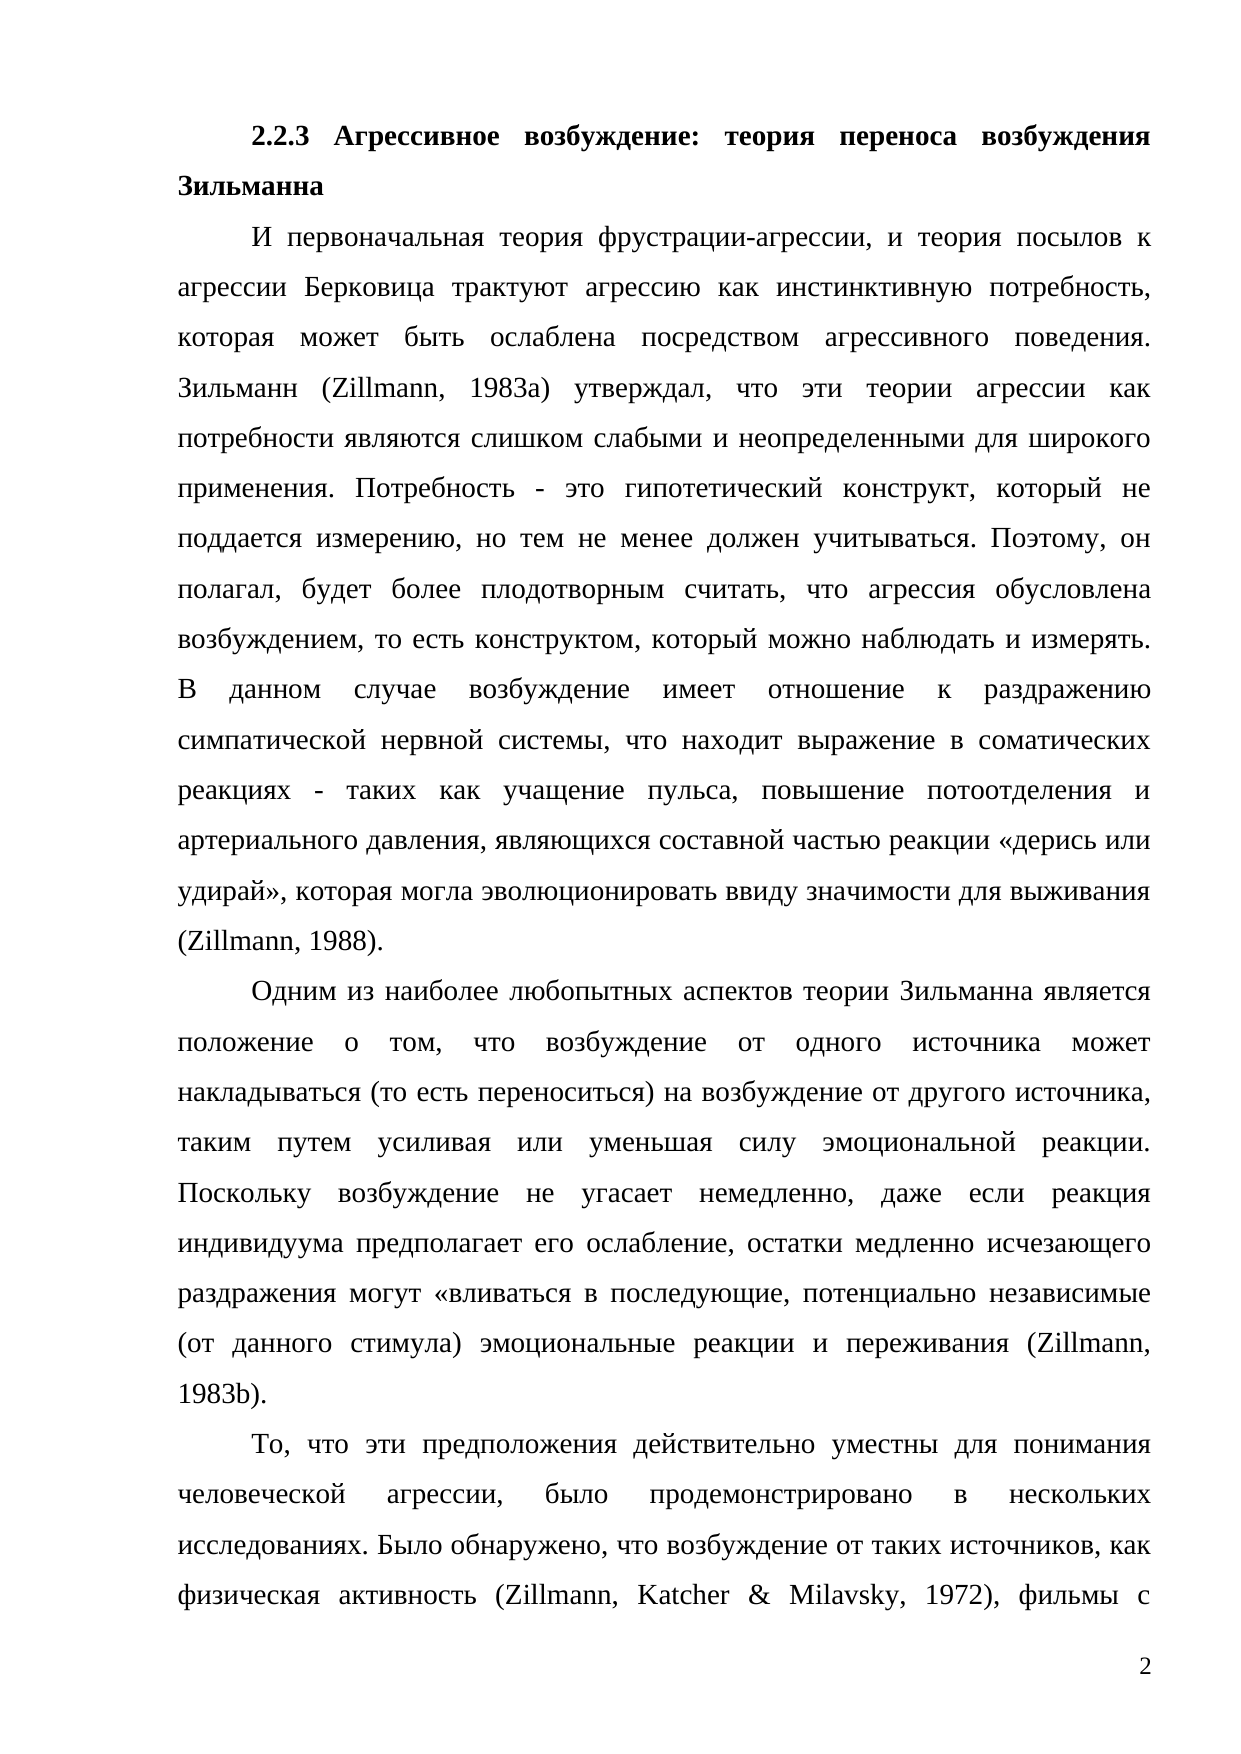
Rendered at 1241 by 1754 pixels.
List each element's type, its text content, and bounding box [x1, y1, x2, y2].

text И первоначальная теория фрустрации-агрессии, и теория посылов к агрессии Берковица трактуют агрессию как инстинктивную потребность, которая может быть ослаблена посредством агрессивного поведения. Зильманн (Zillmann, 1983a) утверждал, что эти теории агрессии как потребности являются слишком слабыми и неопределенными для широкого применения. Потребность - это гипотетический конструкт, который не поддается измерению, но тем не менее должен учитываться. Поэтому, он полагал, будет более плодотворным считать, что агрессия обусловлена возбуждением, то есть конструктом, который можно наблюдать и измерять. В данном случае возбуждение имеет отношение к раздражению симпатической нервной системы, что находит выражение в соматических реакциях - таких как учащение пульса, повышение потоотделения и артериального давления, являющихся составной частью реакции «дерись или удирай», которая могла эволюционировать ввиду значимости для выживания (Zillmann, 1988). [177, 219, 1152, 957]
text 2.2.3 Агрессивное возбуждение: теория переноса возбуждения Зильманна [177, 118, 1152, 202]
text Одним из наиболее любопытных аспектов теории Зильманна является положение о том, что возбуждение от одного источника может накладываться (то есть переноситься) на возбуждение от другого источника, таким путем усиливая или уменьшая силу эмоциональной реакции. Поскольку возбуждение не угасает немедленно, даже если реакция индивидуума предполагает его ослабление, остатки медленно исчезающего раздражения могут «вливаться в последующие, потенциально независимые (от данного стимула) эмоциональные реакции и переживания (Zillmann, 1983b). [177, 973, 1152, 1409]
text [177, 1426, 1152, 1611]
